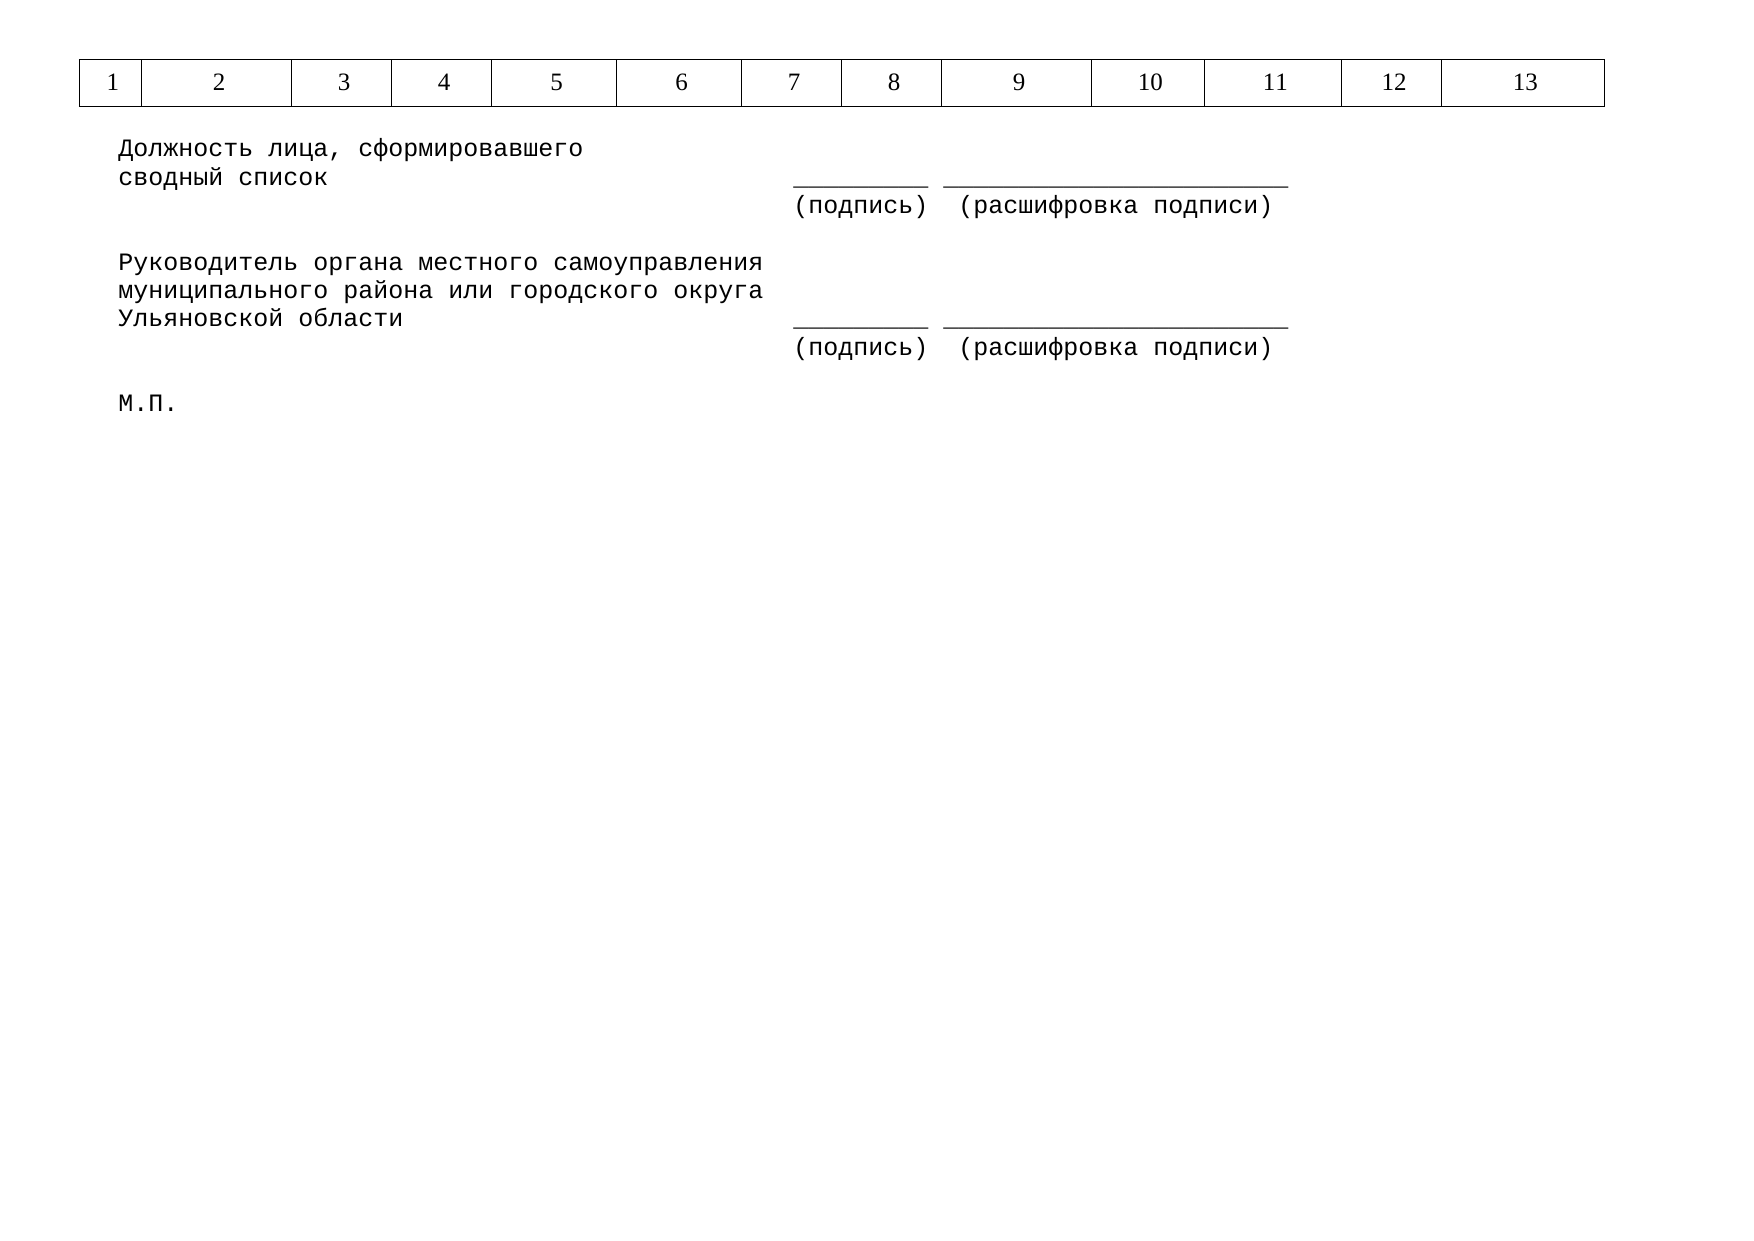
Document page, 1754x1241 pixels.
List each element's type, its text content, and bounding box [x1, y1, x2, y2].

table_cell 1 [80, 60, 141, 106]
table_cell 2 [142, 60, 291, 106]
text Руководитель органа местного самоуправления [118, 249, 1636, 277]
table_cell 4 [392, 60, 491, 106]
table_cell 5 [492, 60, 616, 106]
table_cell 9 [942, 60, 1091, 106]
text (подпись) (расшифровка подписи) [118, 192, 1636, 221]
text (подпись) (расшифровка подписи) [118, 334, 1636, 362]
table_cell 12 [1342, 60, 1441, 106]
text Ульяновской области _________ _______________________ [118, 306, 1636, 334]
table_cell 13 [1442, 60, 1604, 106]
table_cell 7 [742, 60, 841, 106]
table_cell 3 [292, 60, 391, 106]
text муниципального района или городского округа [118, 277, 1636, 306]
table_cell 6 [617, 60, 741, 106]
text сводный список _________ _______________________ [118, 164, 1636, 192]
table_cell 10 [1092, 60, 1204, 106]
table_cell 8 [842, 60, 941, 106]
table_cell 11 [1205, 60, 1341, 106]
text М.П. [118, 391, 1636, 419]
text Должность лица, сформировавшего [118, 136, 1636, 164]
